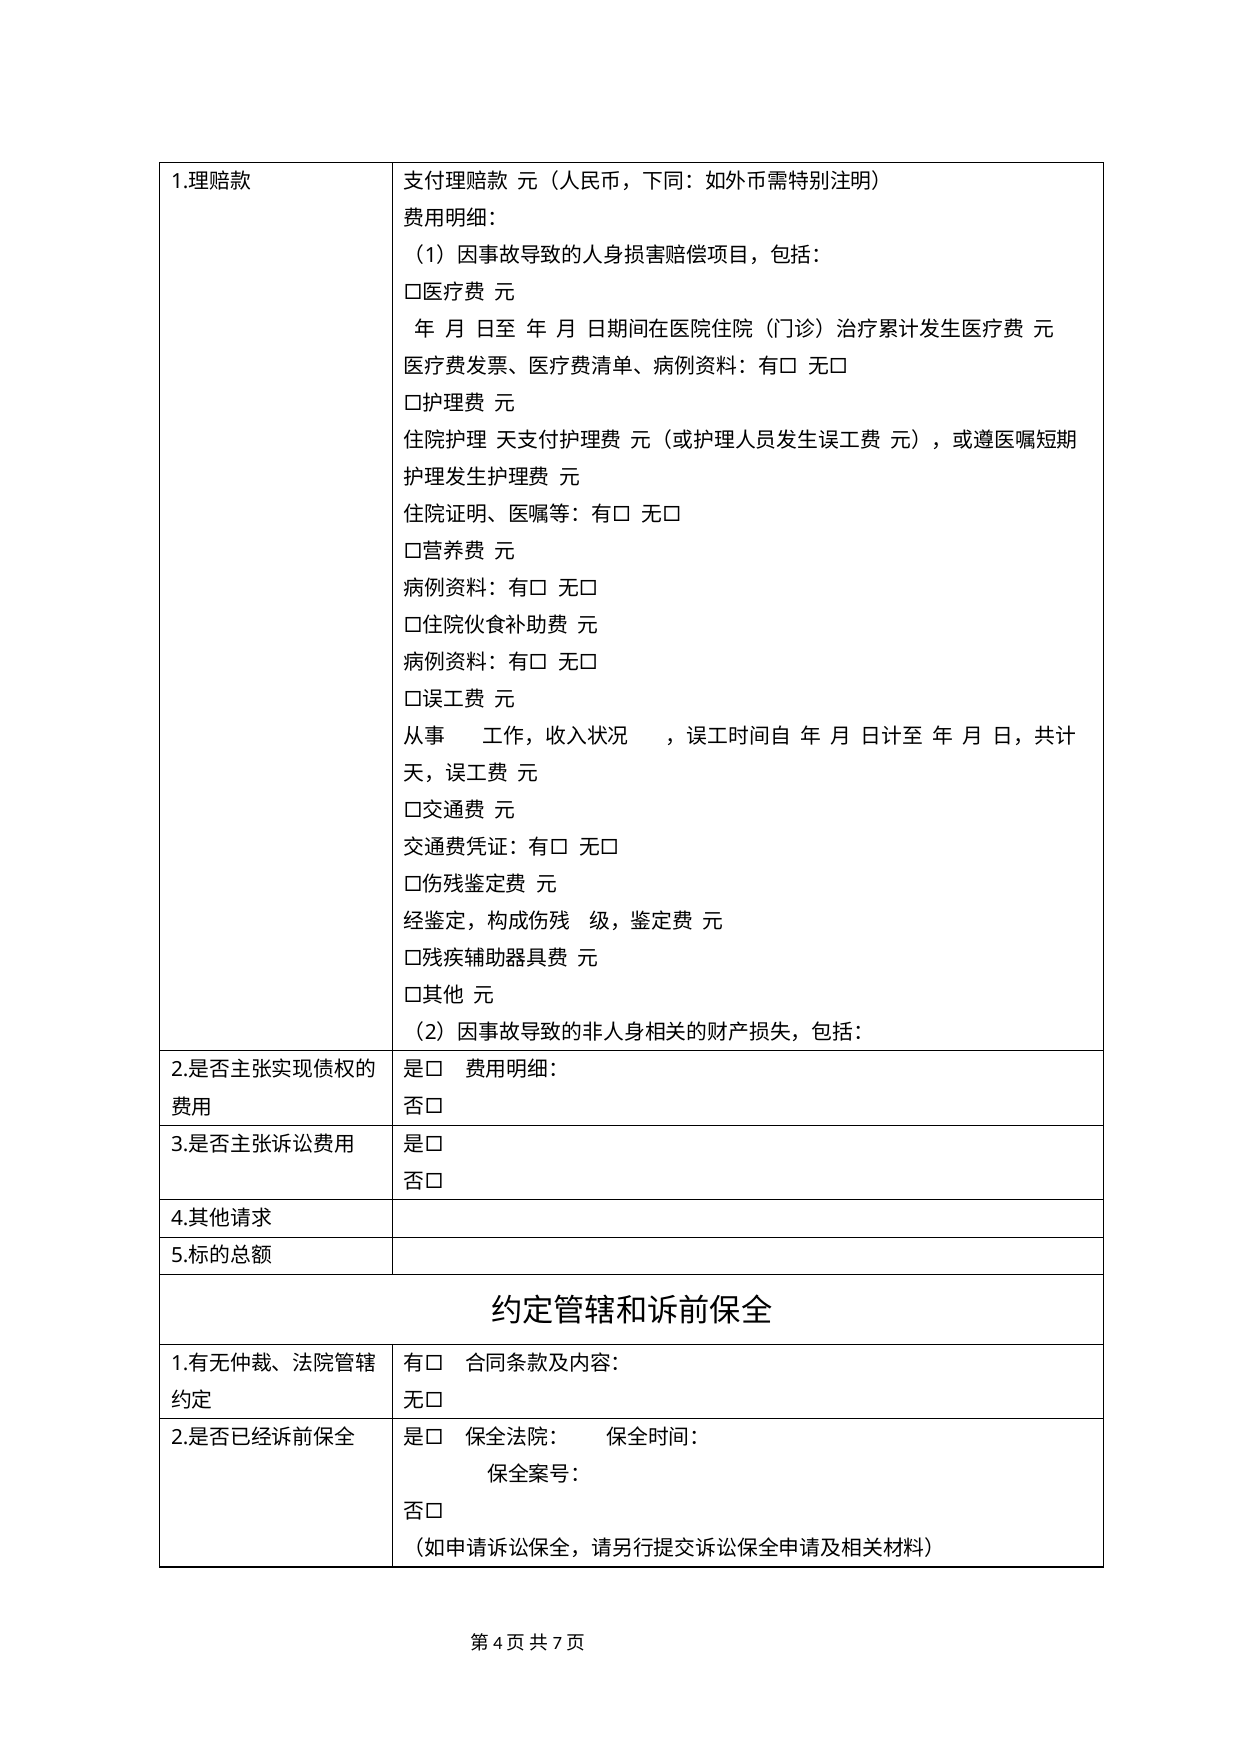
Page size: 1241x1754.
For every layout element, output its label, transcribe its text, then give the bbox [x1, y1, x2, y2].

table_cell 是 保全法院： 保全时间： 保全案号： 否 （如申请诉讼保全，请另行提交诉讼保全申请及相关材料） [393, 1419, 1103, 1566]
table_cell 1.有无仲裁、法院管辖约定 [160, 1345, 392, 1418]
table_cell [393, 1238, 1103, 1274]
table_cell [393, 1200, 1103, 1237]
table_cell 2.是否主张实现债权的费用 [160, 1051, 392, 1125]
table_cell 是 否 [393, 1126, 1103, 1199]
table_cell 2.是否已经诉前保全 [160, 1419, 392, 1566]
table_cell 3.是否主张诉讼费用 [160, 1126, 392, 1199]
table_cell 1.理赔款 [160, 163, 392, 1050]
table_cell 约定管辖和诉前保全 [160, 1275, 1103, 1344]
table_cell 有 合同条款及内容： 无 [393, 1345, 1103, 1418]
table_cell 是 费用明细： 否 [393, 1051, 1103, 1125]
table_cell 4.其他请求 [160, 1200, 392, 1237]
table_cell 支付理赔款 元（人民币，下同：如外币需特别注明） 费用明细： （1）因事故导致的人身损害赔偿项目，包括： 医疗费 元 年 月 日至 年 月 日期间在医院住院（门诊）治疗累计发生医疗费 元 医疗费发票、医疗费清单、病例资料：有 无 护理费 元 住院护理 天支付护理费 元（或护理人员发生误工费 元），或遵医嘱短期护理发生护理费 元 住院证明、医嘱等：有 无 营养费 元 病例资料：有 无 住院伙食补助费 元 病例资料：有 无 误工费 元 从事 工作，收入状况 ，误工时间自 年 月 日计至 年 月 日，共计 天，误工费 元 交通费 元 交通费凭证：有 无 伤残鉴定费 元 经鉴定，构成伤残 级，鉴定费 元 残疾辅助器具费 元 其他 元 （2）因事故导致的非人身相关的财产损失，包括： [393, 163, 1103, 1050]
table_cell 5.标的总额 [160, 1238, 392, 1274]
